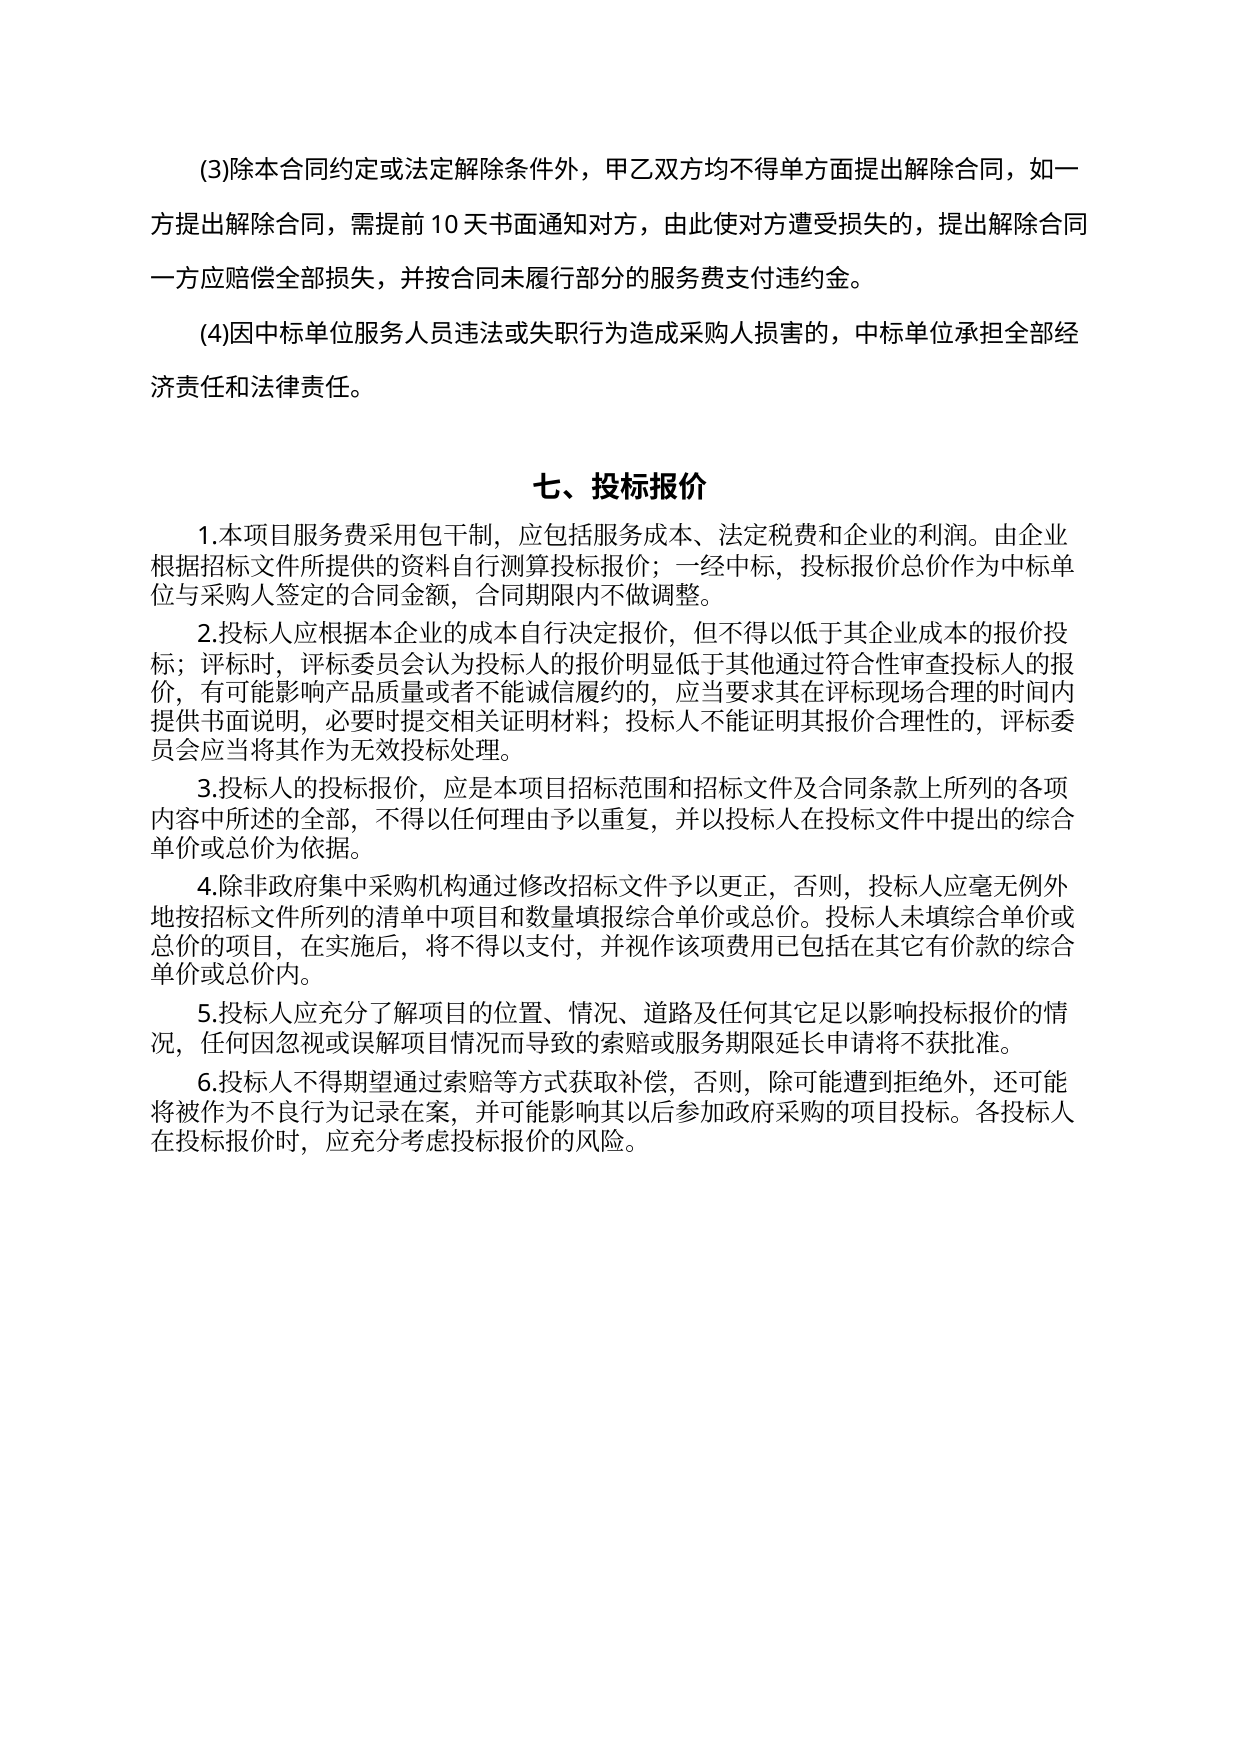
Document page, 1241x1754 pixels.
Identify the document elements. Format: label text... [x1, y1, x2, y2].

text 3.投标人的投标报价，应是本项目招标范围和招标文件及合同条款上所列的各项内容中所述的全部，不得以任何理由予以重复，并以投标人在投标文件中提出的综合单价或总价为依据。 [150, 771, 1090, 863]
subtitle 七、投标报价 [150, 463, 1090, 505]
text 4.除非政府集中采购机构通过修改招标文件予以更正，否则，投标人应毫无例外地按招标文件所列的清单中项目和数量填报综合单价或总价。投标人未填综合单价或总价的项目，在实施后，将不得以支付，并视作该项费用已包括在其它有价款的综合单价或总价内。 [150, 869, 1090, 989]
text 2.投标人应根据本企业的成本自行决定报价，但不得以低于其企业成本的报价投标；评标时，评标委员会认为投标人的报价明显低于其他通过符合性审查投标人的报价，有可能影响产品质量或者不能诚信履约的，应当要求其在评标现场合理的时间内提供书面说明，必要时提交相关证明材料；投标人不能证明其报价合理性的，评标委员会应当将其作为无效投标处理。 [150, 616, 1090, 765]
text (4)因中标单位服务人员违法或失职行为造成采购人损害的，中标单位承担全部经济责任和法律责任。 [150, 313, 1090, 404]
text 1.本项目服务费采用包干制，应包括服务成本、法定税费和企业的利润。由企业根据招标文件所提供的资料自行测算投标报价；一经中标，投标报价总价作为中标单位与采购人签定的合同金额，合同期限内不做调整。 [150, 518, 1090, 609]
text 6.投标人不得期望通过索赔等方式获取补偿，否则，除可能遭到拒绝外，还可能将被作为不良行为记录在案，并可能影响其以后参加政府采购的项目投标。各投标人在投标报价时，应充分考虑投标报价的风险。 [150, 1064, 1090, 1156]
text 5.投标人应充分了解项目的位置、情况、道路及任何其它足以影响投标报价的情况，任何因忽视或误解项目情况而导致的索赔或服务期限延长申请将不获批准。 [150, 995, 1090, 1058]
text (3)除本合同约定或法定解除条件外，甲乙双方均不得单方面提出解除合同，如一方提出解除合同，需提前10天书面通知对方，由此使对方遭受损失的，提出解除合同一方应赔偿全部损失，并按合同未履行部分的服务费支付违约金。 [150, 150, 1090, 295]
